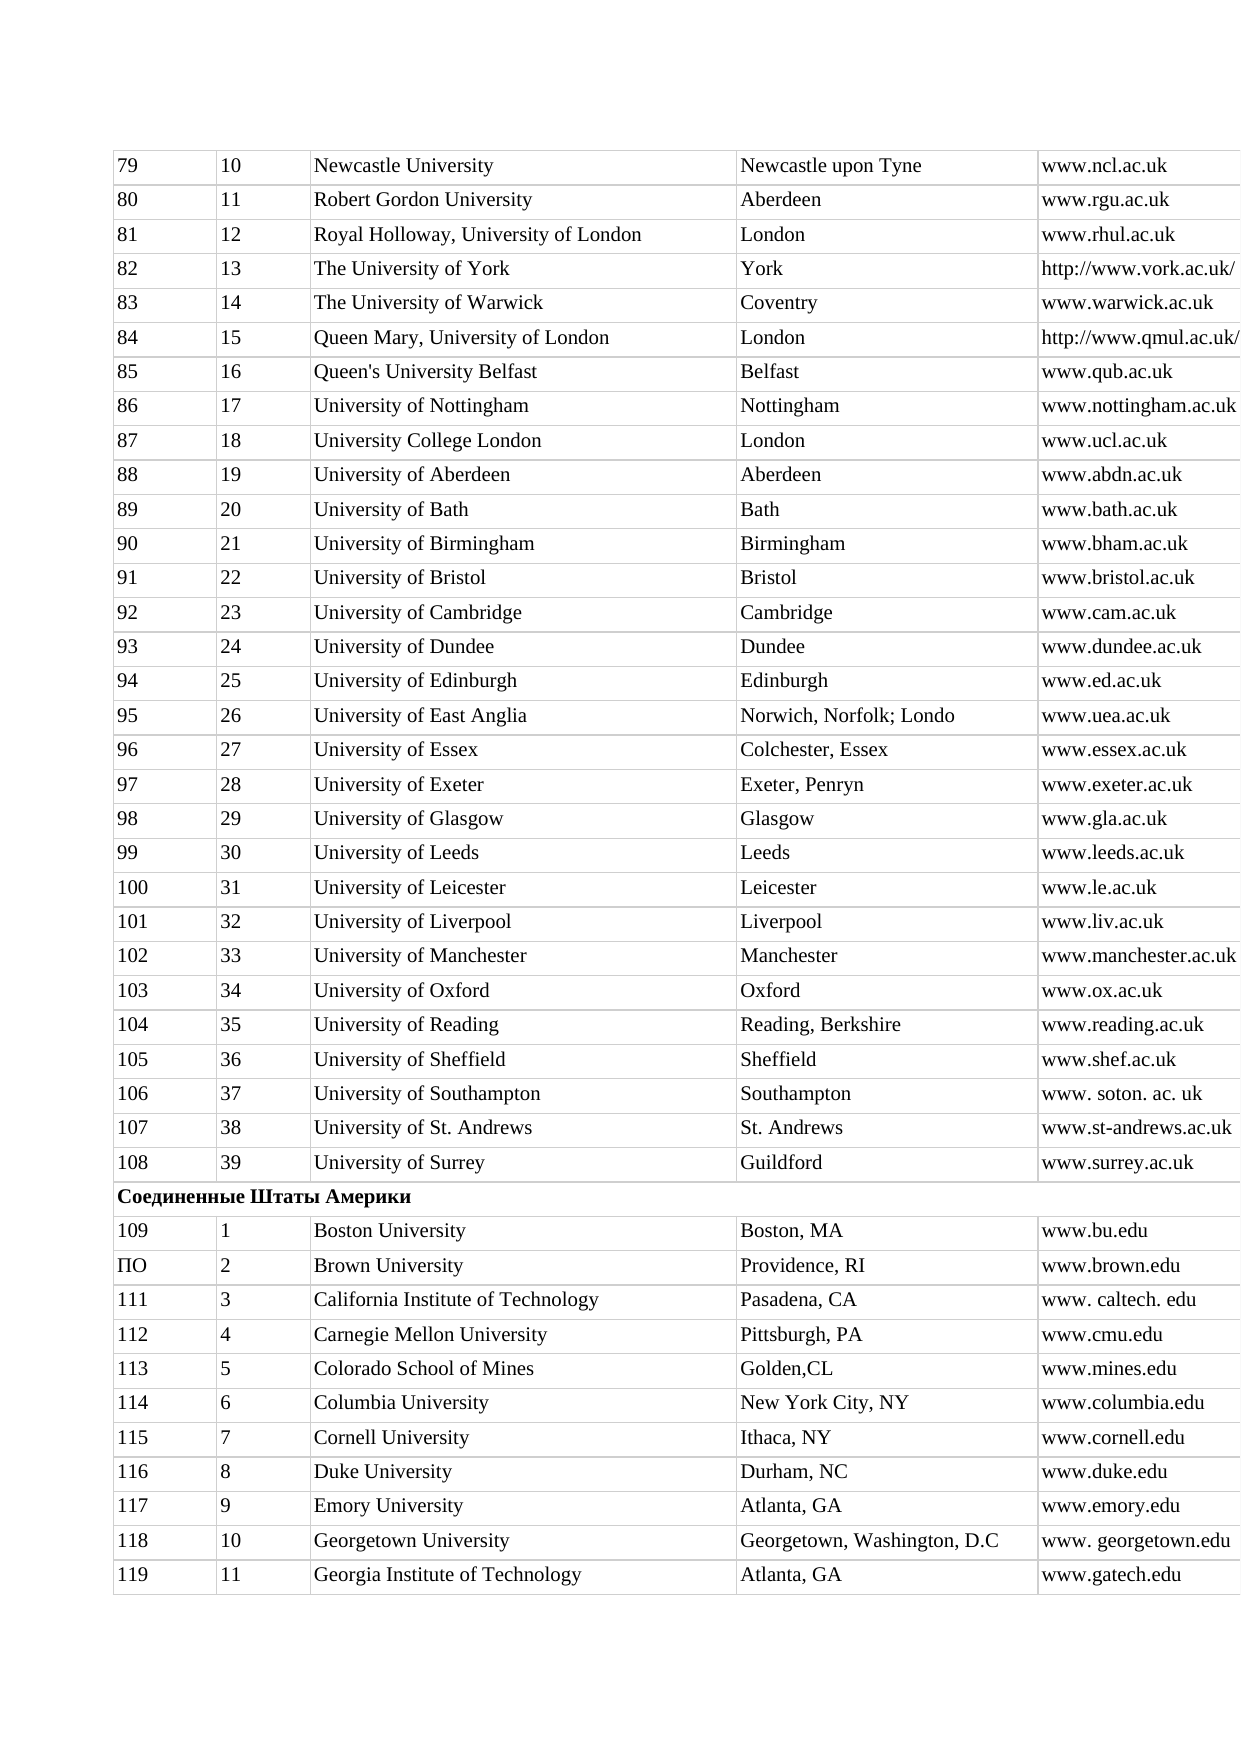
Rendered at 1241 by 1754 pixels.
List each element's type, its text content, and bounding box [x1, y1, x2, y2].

table_cell Norwich, Norfolk; Londo [737, 701, 1037, 734]
table_cell http://www.vork.ac.uk/ [1039, 254, 1240, 287]
table_cell Emory University [311, 1492, 736, 1525]
table_cell 5 [217, 1354, 310, 1387]
table_cell Queen's University Belfast [311, 358, 736, 391]
table_cell Liverpool [737, 908, 1037, 941]
table_cell University of Cambridge [311, 598, 736, 631]
table_cell www.gatech.edu [1039, 1561, 1240, 1594]
table_cell 25 [217, 667, 310, 700]
table_cell www.mines.edu [1039, 1354, 1240, 1387]
table_cell Colorado School of Mines [311, 1354, 736, 1387]
table_cell Aberdeen [737, 186, 1037, 219]
table_cell 22 [217, 564, 310, 597]
table_cell 92 [114, 598, 216, 631]
table_cell University of East Anglia [311, 701, 736, 734]
table_cell 114 [114, 1389, 216, 1422]
table_cell 113 [114, 1354, 216, 1387]
table_cell Cornell University [311, 1423, 736, 1456]
table_cell University of Manchester [311, 942, 736, 975]
table_cell 18 [217, 426, 310, 459]
table_cell 83 [114, 289, 216, 322]
table_cell University of Liverpool [311, 908, 736, 941]
table_cell 80 [114, 186, 216, 219]
table_cell Glasgow [737, 804, 1037, 837]
table_cell 27 [217, 736, 310, 769]
table_cell 111 [114, 1286, 216, 1319]
table_cell London [737, 323, 1037, 356]
table_cell www.essex.ac.uk [1039, 736, 1240, 769]
table_cell Newcastle University [311, 151, 736, 184]
table_cell The University of Warwick [311, 289, 736, 322]
table_cell www.bham.ac.uk [1039, 529, 1240, 562]
table_cell Ithaca, NY [737, 1423, 1037, 1456]
table_cell www.qub.ac.uk [1039, 358, 1240, 391]
table_cell Colchester, Essex [737, 736, 1037, 769]
table_cell 24 [217, 633, 310, 666]
table_cell 87 [114, 426, 216, 459]
table_cell ПО [114, 1251, 216, 1284]
table_cell 38 [217, 1114, 310, 1147]
table_cell www.liv.ac.uk [1039, 908, 1240, 941]
table_cell Leicester [737, 873, 1037, 906]
table_cell Guildford [737, 1148, 1037, 1181]
table_cell 15 [217, 323, 310, 356]
table_cell 20 [217, 495, 310, 528]
table_cell 100 [114, 873, 216, 906]
table_cell 81 [114, 220, 216, 253]
table_cell University of Aberdeen [311, 461, 736, 494]
table_cell 103 [114, 976, 216, 1009]
table_cell 84 [114, 323, 216, 356]
table_cell Boston, MA [737, 1217, 1037, 1250]
table_cell 89 [114, 495, 216, 528]
table_cell www.uea.ac.uk [1039, 701, 1240, 734]
table_cell 37 [217, 1079, 310, 1112]
table_cell www.gla.ac.uk [1039, 804, 1240, 837]
table_cell www.st-andrews.ac.uk [1039, 1114, 1240, 1147]
table_cell Atlanta, GA [737, 1492, 1037, 1525]
table_cell 88 [114, 461, 216, 494]
table_cell Sheffield [737, 1045, 1037, 1078]
table_cell 91 [114, 564, 216, 597]
table_cell www.dundee.ac.uk [1039, 633, 1240, 666]
table_cell 106 [114, 1079, 216, 1112]
table_cell 108 [114, 1148, 216, 1181]
table_cell Southampton [737, 1079, 1037, 1112]
table_cell 109 [114, 1217, 216, 1250]
table_cell www.ed.ac.uk [1039, 667, 1240, 700]
table_cell 28 [217, 770, 310, 803]
table_cell 21 [217, 529, 310, 562]
table_cell London [737, 426, 1037, 459]
table_cell 32 [217, 908, 310, 941]
table_cell 101 [114, 908, 216, 941]
table_cell 115 [114, 1423, 216, 1456]
table_cell 82 [114, 254, 216, 287]
table_cell www.bristol.ac.uk [1039, 564, 1240, 597]
table_cell 9 [217, 1492, 310, 1525]
table_cell 90 [114, 529, 216, 562]
table_cell Durham, NC [737, 1458, 1037, 1491]
table_cell Georgetown University [311, 1526, 736, 1559]
table_cell University of Bath [311, 495, 736, 528]
table_cell www.reading.ac.uk [1039, 1011, 1240, 1044]
table_cell The University of York [311, 254, 736, 287]
table_cell 79 [114, 151, 216, 184]
table_cell http://www.qmul.ac.uk/ [1039, 323, 1240, 356]
table_cell Oxford [737, 976, 1037, 1009]
table_cell 86 [114, 392, 216, 425]
table_cell 95 [114, 701, 216, 734]
table_cell Robert Gordon University [311, 186, 736, 219]
table_cell 107 [114, 1114, 216, 1147]
table_cell Brown University [311, 1251, 736, 1284]
table_cell www.rhul.ac.uk [1039, 220, 1240, 253]
table_cell University of Leicester [311, 873, 736, 906]
table_cell 6 [217, 1389, 310, 1422]
table_cell www.nottingham.ac.uk [1039, 392, 1240, 425]
table_cell 116 [114, 1458, 216, 1491]
table_cell University of St. Andrews [311, 1114, 736, 1147]
table_cell 4 [217, 1320, 310, 1353]
table_cell University of Nottingham [311, 392, 736, 425]
table_cell Boston University [311, 1217, 736, 1250]
table_cell www. caltech. edu [1039, 1286, 1240, 1319]
table_cell www.exeter.ac.uk [1039, 770, 1240, 803]
table_cell University of Oxford [311, 976, 736, 1009]
table_cell Newcastle upon Tyne [737, 151, 1037, 184]
table_cell 23 [217, 598, 310, 631]
table_cell 26 [217, 701, 310, 734]
table_cell Providence, RI [737, 1251, 1037, 1284]
table_cell California Institute of Technology [311, 1286, 736, 1319]
table_cell University of Birmingham [311, 529, 736, 562]
table_cell 39 [217, 1148, 310, 1181]
table_cell www.rgu.ac.uk [1039, 186, 1240, 219]
table_cell Cambridge [737, 598, 1037, 631]
table_cell 94 [114, 667, 216, 700]
table_cell 16 [217, 358, 310, 391]
table_cell 17 [217, 392, 310, 425]
table_cell Golden,CL [737, 1354, 1037, 1387]
table_cell 96 [114, 736, 216, 769]
table_cell Nottingham [737, 392, 1037, 425]
table_cell 12 [217, 220, 310, 253]
table_cell University of Dundee [311, 633, 736, 666]
table_cell 117 [114, 1492, 216, 1525]
table_cell Coventry [737, 289, 1037, 322]
table_cell University of Edinburgh [311, 667, 736, 700]
table_cell 7 [217, 1423, 310, 1456]
table_cell 11 [217, 1561, 310, 1594]
table_cell www.ox.ac.uk [1039, 976, 1240, 1009]
table_cell www.surrey.ac.uk [1039, 1148, 1240, 1181]
table_cell Belfast [737, 358, 1037, 391]
table_cell 11 [217, 186, 310, 219]
table_cell 33 [217, 942, 310, 975]
table_cell www.leeds.ac.uk [1039, 839, 1240, 872]
table_cell 8 [217, 1458, 310, 1491]
table_cell Aberdeen [737, 461, 1037, 494]
table_cell 36 [217, 1045, 310, 1078]
table_cell 10 [217, 151, 310, 184]
table_cell University of Glasgow [311, 804, 736, 837]
table_cell 30 [217, 839, 310, 872]
table_cell Соединенные Штаты Америки [114, 1183, 1240, 1216]
table_cell 102 [114, 942, 216, 975]
table_cell University of Bristol [311, 564, 736, 597]
table_cell New York City, NY [737, 1389, 1037, 1422]
table_cell www.le.ac.uk [1039, 873, 1240, 906]
table_cell www.emory.edu [1039, 1492, 1240, 1525]
table_cell Georgia Institute of Technology [311, 1561, 736, 1594]
table_cell Birmingham [737, 529, 1037, 562]
table_cell Atlanta, GA [737, 1561, 1037, 1594]
table_cell Carnegie Mellon University [311, 1320, 736, 1353]
table_cell 105 [114, 1045, 216, 1078]
table_cell St. Andrews [737, 1114, 1037, 1147]
table_cell 34 [217, 976, 310, 1009]
table_cell www.shef.ac.uk [1039, 1045, 1240, 1078]
table_cell www.duke.edu [1039, 1458, 1240, 1491]
table_cell University of Leeds [311, 839, 736, 872]
table_cell 99 [114, 839, 216, 872]
table_cell 14 [217, 289, 310, 322]
table_cell University of Reading [311, 1011, 736, 1044]
table_cell University of Surrey [311, 1148, 736, 1181]
table_cell 35 [217, 1011, 310, 1044]
table_cell 93 [114, 633, 216, 666]
table_cell www.bu.edu [1039, 1217, 1240, 1250]
table_cell www.ucl.ac.uk [1039, 426, 1240, 459]
table_cell www.manchester.ac.uk [1039, 942, 1240, 975]
table_cell 119 [114, 1561, 216, 1594]
table_cell www.brown.edu [1039, 1251, 1240, 1284]
table_cell Bristol [737, 564, 1037, 597]
table_cell Edinburgh [737, 667, 1037, 700]
table_cell www.ncl.ac.uk [1039, 151, 1240, 184]
table_cell www.warwick.ac.uk [1039, 289, 1240, 322]
table_cell www.cmu.edu [1039, 1320, 1240, 1353]
table_cell www.abdn.ac.uk [1039, 461, 1240, 494]
table_cell Pittsburgh, PA [737, 1320, 1037, 1353]
table_cell 112 [114, 1320, 216, 1353]
table_cell London [737, 220, 1037, 253]
table_cell Georgetown, Washington, D.C [737, 1526, 1037, 1559]
table_cell University of Essex [311, 736, 736, 769]
table_cell University of Southampton [311, 1079, 736, 1112]
table_cell www.cornell.edu [1039, 1423, 1240, 1456]
table_cell Queen Mary, University of London [311, 323, 736, 356]
table_cell 85 [114, 358, 216, 391]
table_cell Columbia University [311, 1389, 736, 1422]
table_cell www.cam.ac.uk [1039, 598, 1240, 631]
table_cell www. georgetown.edu [1039, 1526, 1240, 1559]
table_cell Dundee [737, 633, 1037, 666]
table_cell 104 [114, 1011, 216, 1044]
table_cell 98 [114, 804, 216, 837]
table_cell University of Exeter [311, 770, 736, 803]
table_cell Royal Holloway, University of London [311, 220, 736, 253]
table_cell 3 [217, 1286, 310, 1319]
table_cell Leeds [737, 839, 1037, 872]
table_cell 118 [114, 1526, 216, 1559]
table_cell www.bath.ac.uk [1039, 495, 1240, 528]
table_cell 97 [114, 770, 216, 803]
table_cell 13 [217, 254, 310, 287]
table_cell Pasadena, CA [737, 1286, 1037, 1319]
table_cell Bath [737, 495, 1037, 528]
table_cell York [737, 254, 1037, 287]
table_cell University College London [311, 426, 736, 459]
table_cell 31 [217, 873, 310, 906]
table_cell Manchester [737, 942, 1037, 975]
table_cell Reading, Berkshire [737, 1011, 1037, 1044]
table_cell 10 [217, 1526, 310, 1559]
table_cell Duke University [311, 1458, 736, 1491]
table_cell www. soton. ac. uk [1039, 1079, 1240, 1112]
table_cell 29 [217, 804, 310, 837]
table_cell University of Sheffield [311, 1045, 736, 1078]
table_cell www.columbia.edu [1039, 1389, 1240, 1422]
table_cell 2 [217, 1251, 310, 1284]
table_cell 1 [217, 1217, 310, 1250]
table_cell 19 [217, 461, 310, 494]
table_cell Exeter, Penryn [737, 770, 1037, 803]
